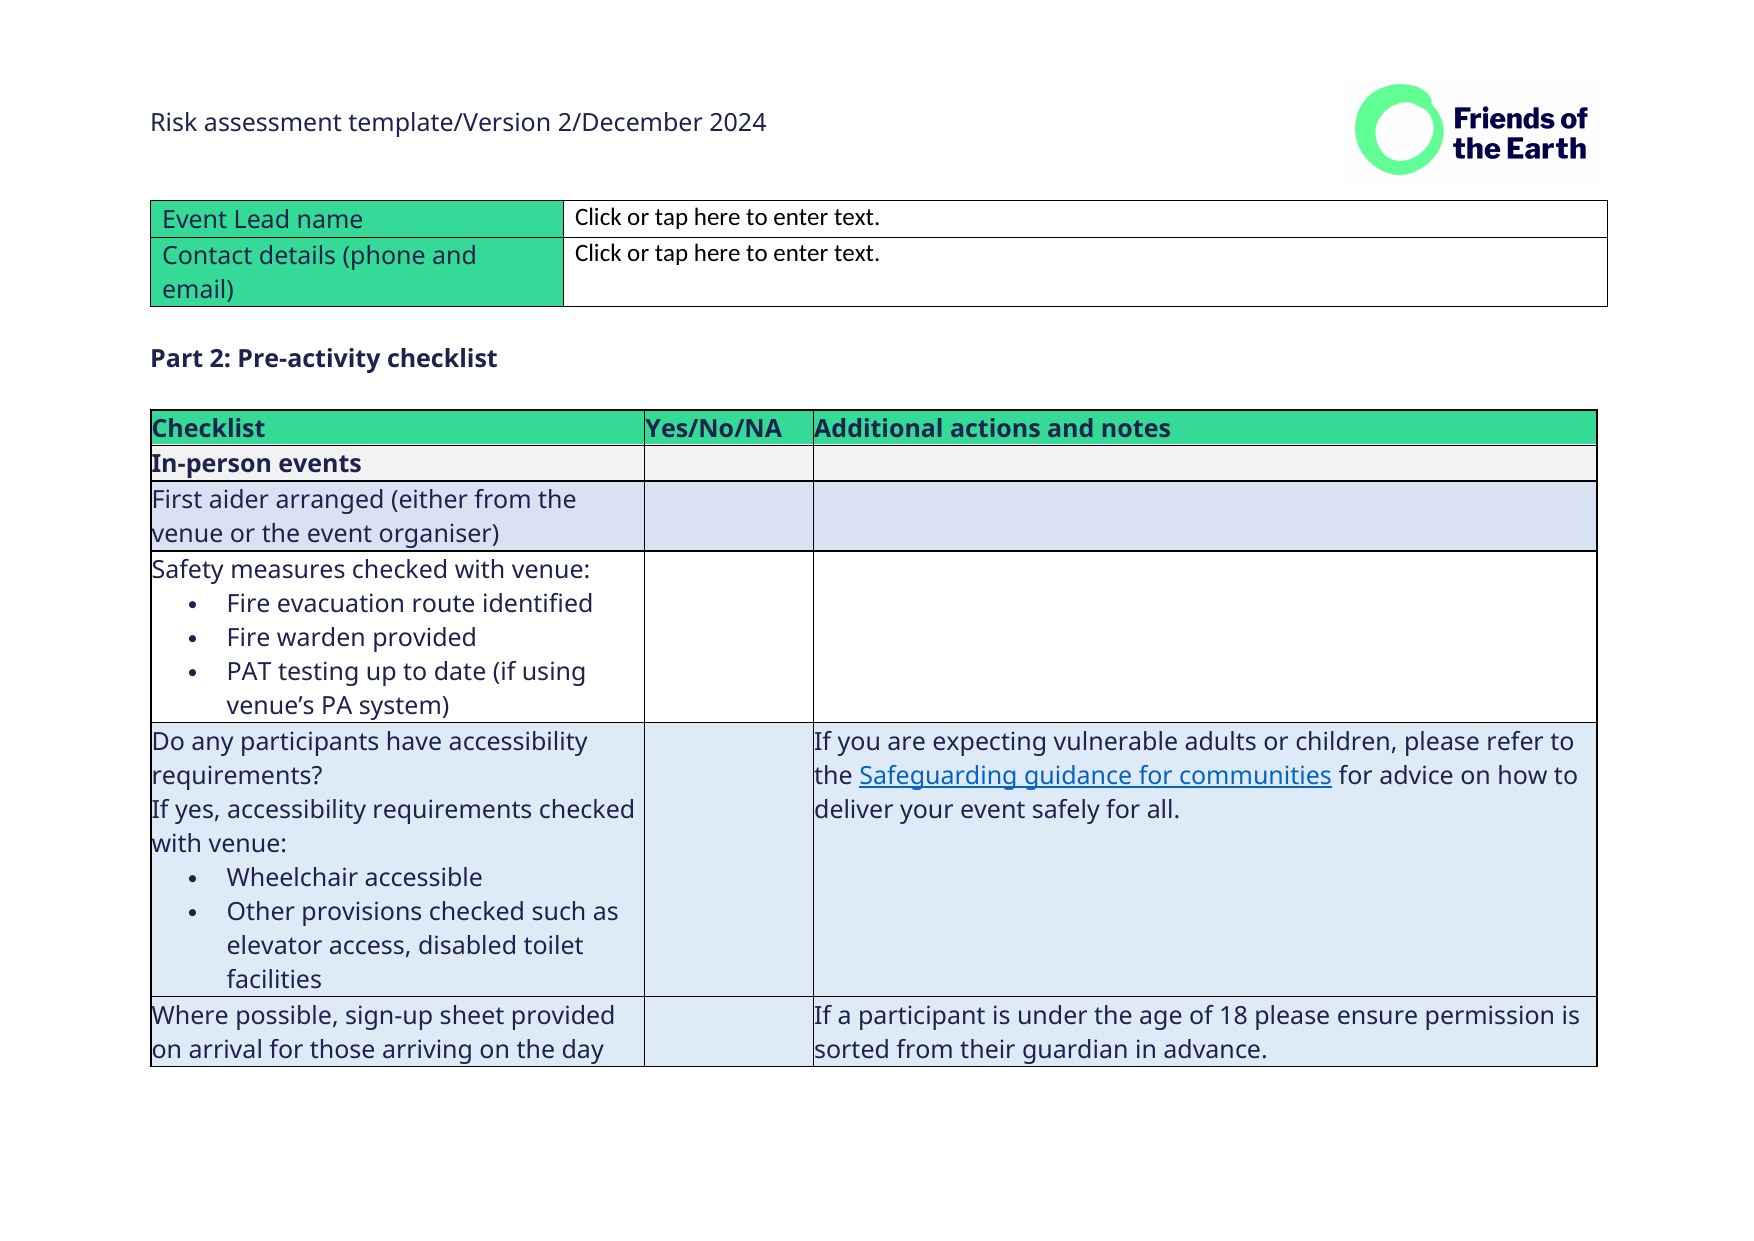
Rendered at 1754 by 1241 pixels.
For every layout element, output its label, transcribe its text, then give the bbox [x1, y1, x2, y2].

table_cell [814, 482, 1596, 550]
table_cell Contact details (phone and email) [151, 238, 563, 306]
table_cell [645, 723, 813, 996]
table_cell First aider arranged (either from the venue or the event organiser) [152, 482, 644, 550]
table_cell Safety measures checked with venue: Fire evacuation route identified Fire warden provided PAT testing up to date (if using venue’s PA system) [152, 552, 644, 722]
table_cell [814, 552, 1596, 722]
table_cell Do any participants have accessibility requirements? If yes, accessibility requirements checked with venue: Wheelchair accessible Other provisions checked such as elevator access, disabled toilet facilities [152, 723, 644, 996]
table_cell In-person events [152, 446, 644, 480]
table_cell Where possible, sign-up sheet provided on arrival for those arriving on the day [152, 997, 644, 1066]
table_cell [645, 482, 813, 550]
table_header Additional actions and notes [814, 411, 1596, 444]
text Part 2: Pre-activity checklist [150, 341, 1604, 375]
table_header Checklist [152, 411, 644, 444]
table_cell [645, 446, 813, 480]
table_cell [645, 552, 813, 722]
table_header Yes/No/NA [645, 411, 813, 444]
table_cell If you are expecting vulnerable adults or children, please refer to the Safeguarding guidance for communities for advice on how to deliver your event safely for all. [814, 723, 1596, 996]
table_cell [645, 997, 813, 1066]
table_cell [814, 446, 1596, 480]
picture [1344, 74, 1601, 188]
table_cell Event Lead name [151, 201, 563, 237]
table_cell If a participant is under the age of 18 please ensure permission is sorted from their guardian in advance. [814, 997, 1596, 1066]
